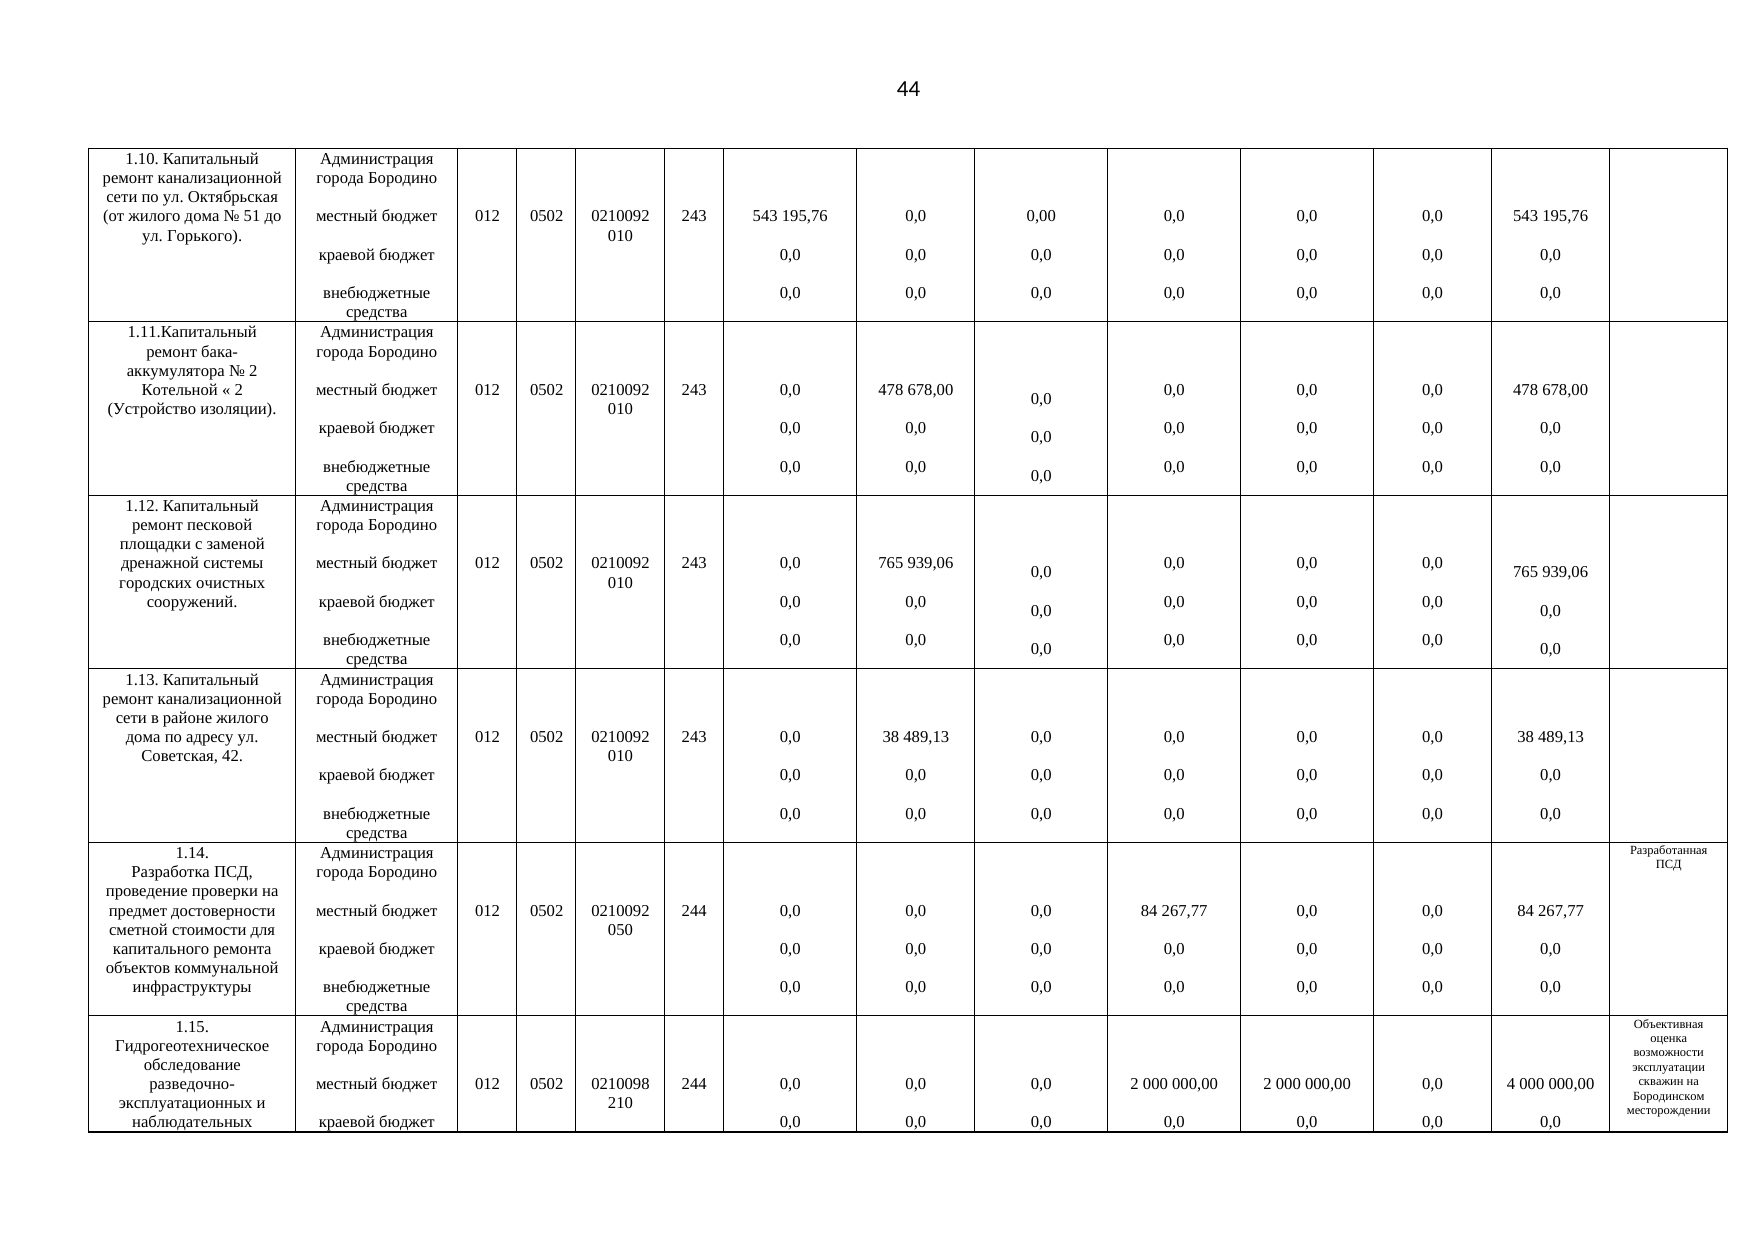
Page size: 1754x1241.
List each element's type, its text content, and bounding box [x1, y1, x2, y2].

table_cell 0,0 0,0 0,0 [975, 669, 1107, 842]
table_cell 243 [665, 322, 723, 495]
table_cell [1610, 1016, 1727, 1131]
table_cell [296, 149, 457, 321]
table_cell 0,0 0,0 0,0 [1108, 496, 1240, 668]
table_cell Администрация города Бородино местный бюджет краевой бюджет внебюджетные средства [296, 669, 457, 842]
table_cell 0,0 0,0 0,0 [1108, 669, 1240, 842]
table_cell 1.13. Капитальный ремонт канализационной сети в районе жилого дома по адресу ул. Советская, 42. [89, 669, 295, 842]
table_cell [296, 1016, 457, 1131]
table_cell 0502 [517, 669, 575, 842]
table_cell 478 678,00 0,0 0,0 [1492, 322, 1609, 495]
table_cell 0210098210 [576, 1016, 664, 1131]
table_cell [1241, 1016, 1373, 1131]
table_cell [1610, 322, 1727, 495]
table_cell 244 [665, 1016, 723, 1131]
table_cell 0,0 0,0 0,0 [1374, 322, 1491, 495]
table_cell 012 [458, 149, 516, 321]
table_cell 543 195,76 0,0 0,0 [1492, 149, 1609, 321]
table_cell 0210092010 [576, 669, 664, 842]
table_cell 012 [458, 843, 516, 1015]
table_cell 0,0 0,0 0,0 [1374, 496, 1491, 668]
table_cell 1.14. Разработка ПСД, проведение проверки на предмет достоверности сметной стоимости для капитального ремонта объектов коммунальной инфраструктуры [89, 843, 295, 1015]
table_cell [89, 1016, 295, 1131]
table_cell 0210092010 [576, 496, 664, 668]
table_cell 543 195,76 0,0 0,0 [724, 149, 856, 321]
table_cell 0502 [517, 322, 575, 495]
table_cell 0,0 0,0 0,0 [1108, 322, 1240, 495]
table_cell 0,0 0,0 0,0 [1374, 149, 1491, 321]
table_cell 0,0 0,0 0,0 [1241, 496, 1373, 668]
table_cell [1610, 669, 1727, 842]
table_cell 0,0 0,0 0,0 [1241, 322, 1373, 495]
table_cell 012 [458, 496, 516, 668]
table_cell 0,0 0,0 0,0 [724, 843, 856, 1015]
table_cell 84 267,77 0,0 0,0 [1108, 843, 1240, 1015]
table_cell 0502 [517, 149, 575, 321]
table_cell 0,0 0,0 0,0 [724, 322, 856, 495]
table_cell Разработанная ПСД [1610, 843, 1727, 1015]
table_cell 0,0 0,0 0,0 [1374, 1016, 1491, 1131]
table_cell Администрация города Бородино местный бюджет краевой бюджет внебюджетные средства [296, 843, 457, 1015]
table_cell 244 [665, 843, 723, 1015]
table_cell 243 [665, 149, 723, 321]
table_cell 0,0 0,0 0,0 [975, 1016, 1107, 1131]
table_cell 0502 [517, 843, 575, 1015]
table_cell 0,0 0,0 0,0 [1374, 669, 1491, 842]
table_cell 243 [665, 496, 723, 668]
table_cell 84 267,77 0,0 0,0 [1492, 843, 1609, 1015]
table_cell 012 [458, 322, 516, 495]
table_cell 0210092010 [576, 149, 664, 321]
table_cell 0,0 0,0 0,0 [1241, 669, 1373, 842]
table_cell 1.12. Капитальный ремонт песковой площадки с заменой дренажной системы городских очистных сооружений. [89, 496, 295, 668]
table_cell 0,0 0,0 0,0 [975, 843, 1107, 1015]
table_cell 0,0 0,0 0,0 [975, 496, 1107, 668]
table_cell 0,0 0,0 0,0 [857, 1016, 974, 1131]
table_cell 0,0 0,0 0,0 [724, 669, 856, 842]
table_cell 0,00 0,0 0,0 [975, 149, 1107, 321]
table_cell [1108, 1016, 1240, 1131]
table_cell 0,0 0,0 0,0 [857, 843, 974, 1015]
table_cell 0,0 0,0 0,0 [857, 149, 974, 321]
table_cell 0502 [517, 496, 575, 668]
table_cell 765 939,06 0,0 0,0 [1492, 496, 1609, 668]
table_cell 243 [665, 669, 723, 842]
table_cell 0,0 0,0 0,0 [1108, 149, 1240, 321]
table_cell 0,0 0,0 0,0 [1241, 149, 1373, 321]
table_cell 0210092010 [576, 322, 664, 495]
table_cell 0,0 0,0 0,0 [1241, 843, 1373, 1015]
table_cell 1.11.Капитальный ремонт бака-аккумулятора № 2 Котельной « 2 (Устройство изоляции). [89, 322, 295, 495]
table_cell Администрация города Бородино местный бюджет краевой бюджет внебюджетные средства [296, 496, 457, 668]
table_cell [1610, 496, 1727, 668]
table_cell 478 678,00 0,0 0,0 [857, 322, 974, 495]
table_cell 012 [458, 669, 516, 842]
table_cell 1.10. Капитальный ремонт канализационной сети по ул. Октябрьская (от жилого дома № 51 до ул. Горького). [89, 149, 295, 321]
table_cell 765 939,06 0,0 0,0 [857, 496, 974, 668]
table_cell 38 489,13 0,0 0,0 [1492, 669, 1609, 842]
table_cell 0210092050 [576, 843, 664, 1015]
table_cell Администрация города Бородино местный бюджет краевой бюджет внебюджетные средства [296, 322, 457, 495]
table_cell 0,0 0,0 0,0 [724, 496, 856, 668]
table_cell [1492, 1016, 1609, 1131]
table_cell 0,0 0,0 0,0 [975, 322, 1107, 495]
table_cell 0,0 0,0 0,0 [1374, 843, 1491, 1015]
table_cell [1610, 149, 1727, 321]
table_cell 0,0 0,0 0,0 [724, 1016, 856, 1131]
table_cell 0502 [517, 1016, 575, 1131]
table_cell 012 [458, 1016, 516, 1131]
table_cell 38 489,13 0,0 0,0 [857, 669, 974, 842]
